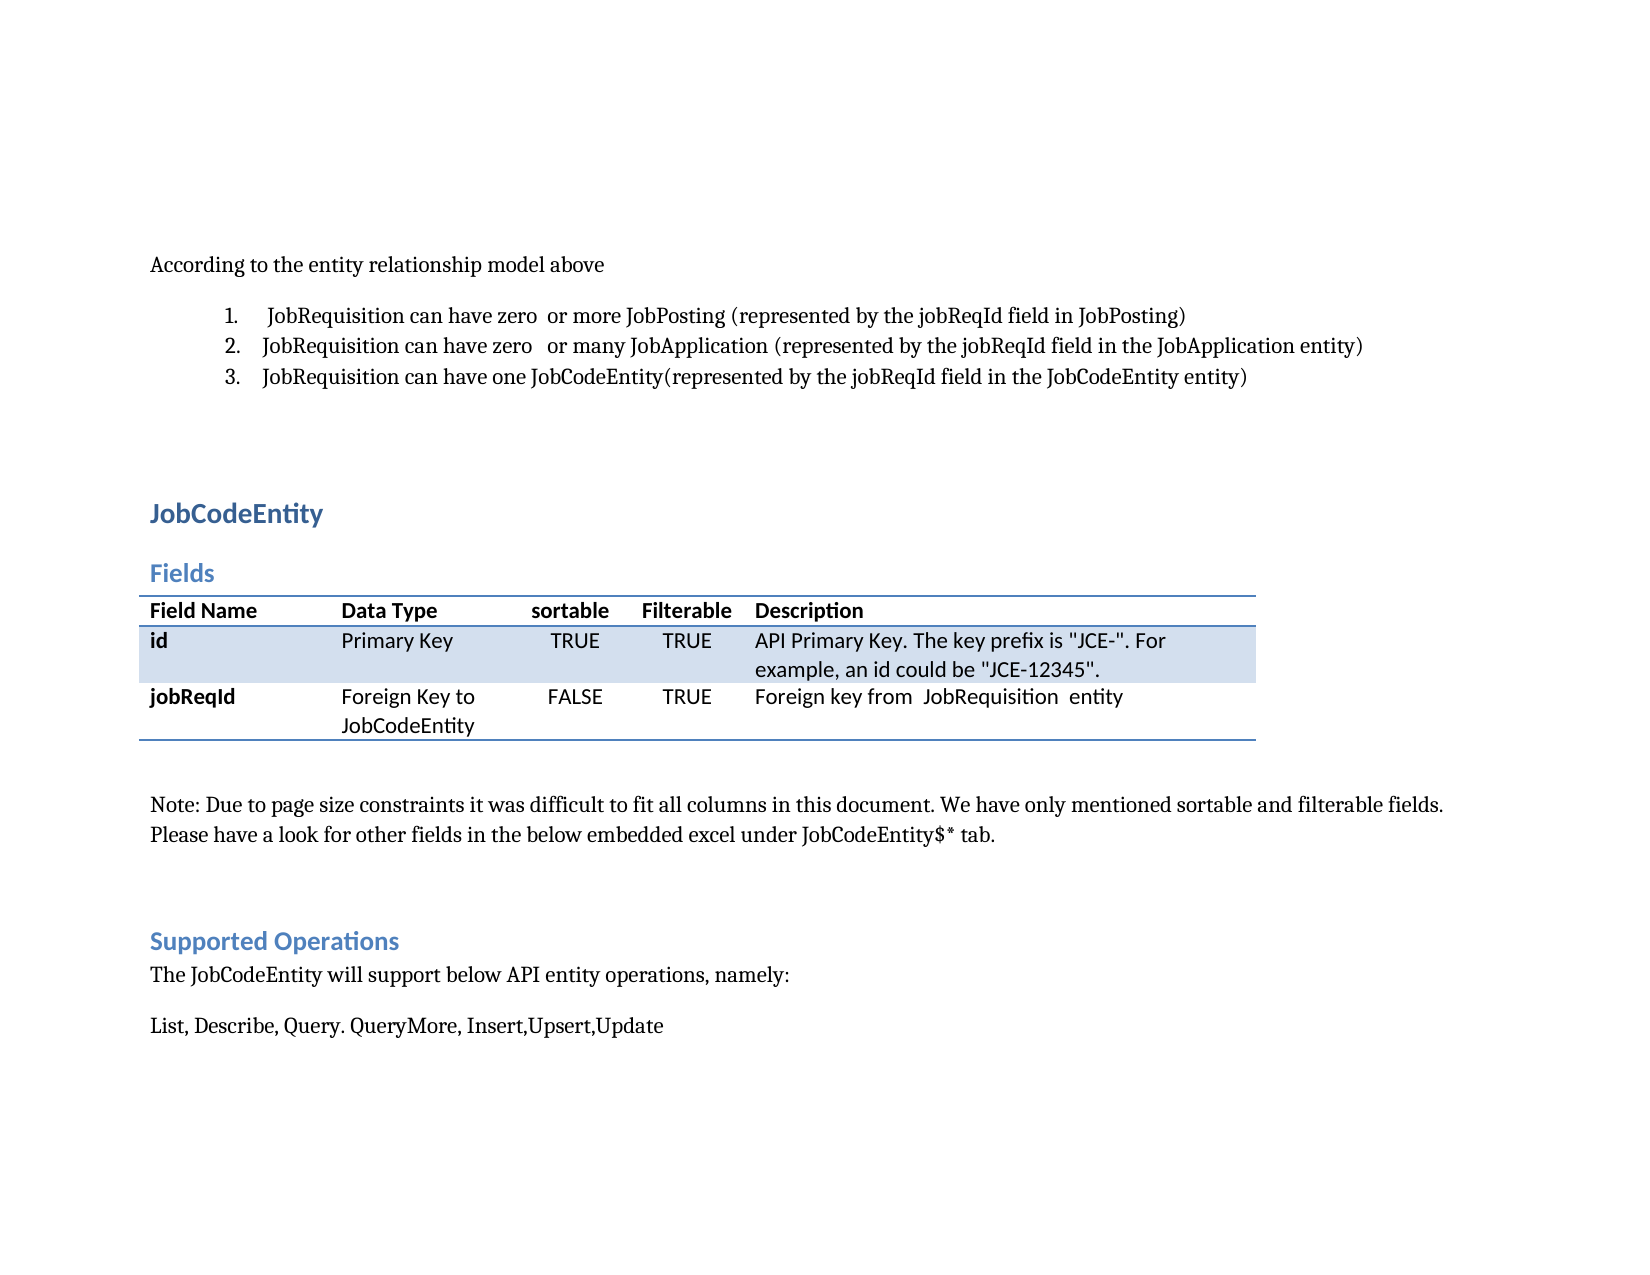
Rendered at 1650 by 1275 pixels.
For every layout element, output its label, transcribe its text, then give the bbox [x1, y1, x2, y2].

table_header Data Type [330, 597, 520, 624]
table_cell Primary Key [330, 627, 520, 683]
table_cell TRUE [631, 627, 744, 683]
table_header Field Name [139, 597, 330, 624]
table_cell jobReqId [139, 683, 330, 739]
table_header sortable [520, 597, 631, 624]
table_header Filterable [631, 597, 744, 624]
list JobRequisition can have zero or more JobPosting (represented by the jobReqId field in JobPosting) [225, 303, 1500, 329]
table_cell FALSE [520, 683, 631, 739]
text List, Describe, Query. QueryMore, Insert,Upsert,Update [150, 1013, 1500, 1040]
list JobRequisition can have zero or many JobApplication (represented by the jobReqId field in the JobApplication entity) [225, 333, 1500, 360]
table_cell TRUE [631, 683, 744, 739]
table_cell API Primary Key. The key prefix is "JCE-". For example, an id could be "JCE-12345". [744, 627, 1256, 683]
list JobRequisition can have one JobCodeEntity(represented by the jobReqId field in the JobCodeEntity entity) [225, 363, 1500, 390]
text Note: Due to page size constraints it was difficult to fit all columns in this document. We have only mentioned sortable and filterable fields. Please have a look for other fields in the below embedded excel under JobCodeEntity$* tab. [150, 792, 1500, 849]
table_header Description [744, 597, 1256, 624]
table_cell Foreign key from JobRequisition entity [744, 683, 1256, 739]
text According to the entity relationship model above [150, 252, 1500, 278]
table_cell Foreign Key to JobCodeEntity [330, 683, 520, 739]
subtitle Fields [150, 557, 1500, 589]
text The JobCodeEntity will support below API entity operations, namely: [150, 962, 1500, 989]
subtitle JobCodeEntity [150, 495, 1500, 530]
table_cell TRUE [520, 627, 631, 683]
subtitle Supported Operations [150, 924, 1500, 957]
table_cell id [139, 627, 330, 683]
